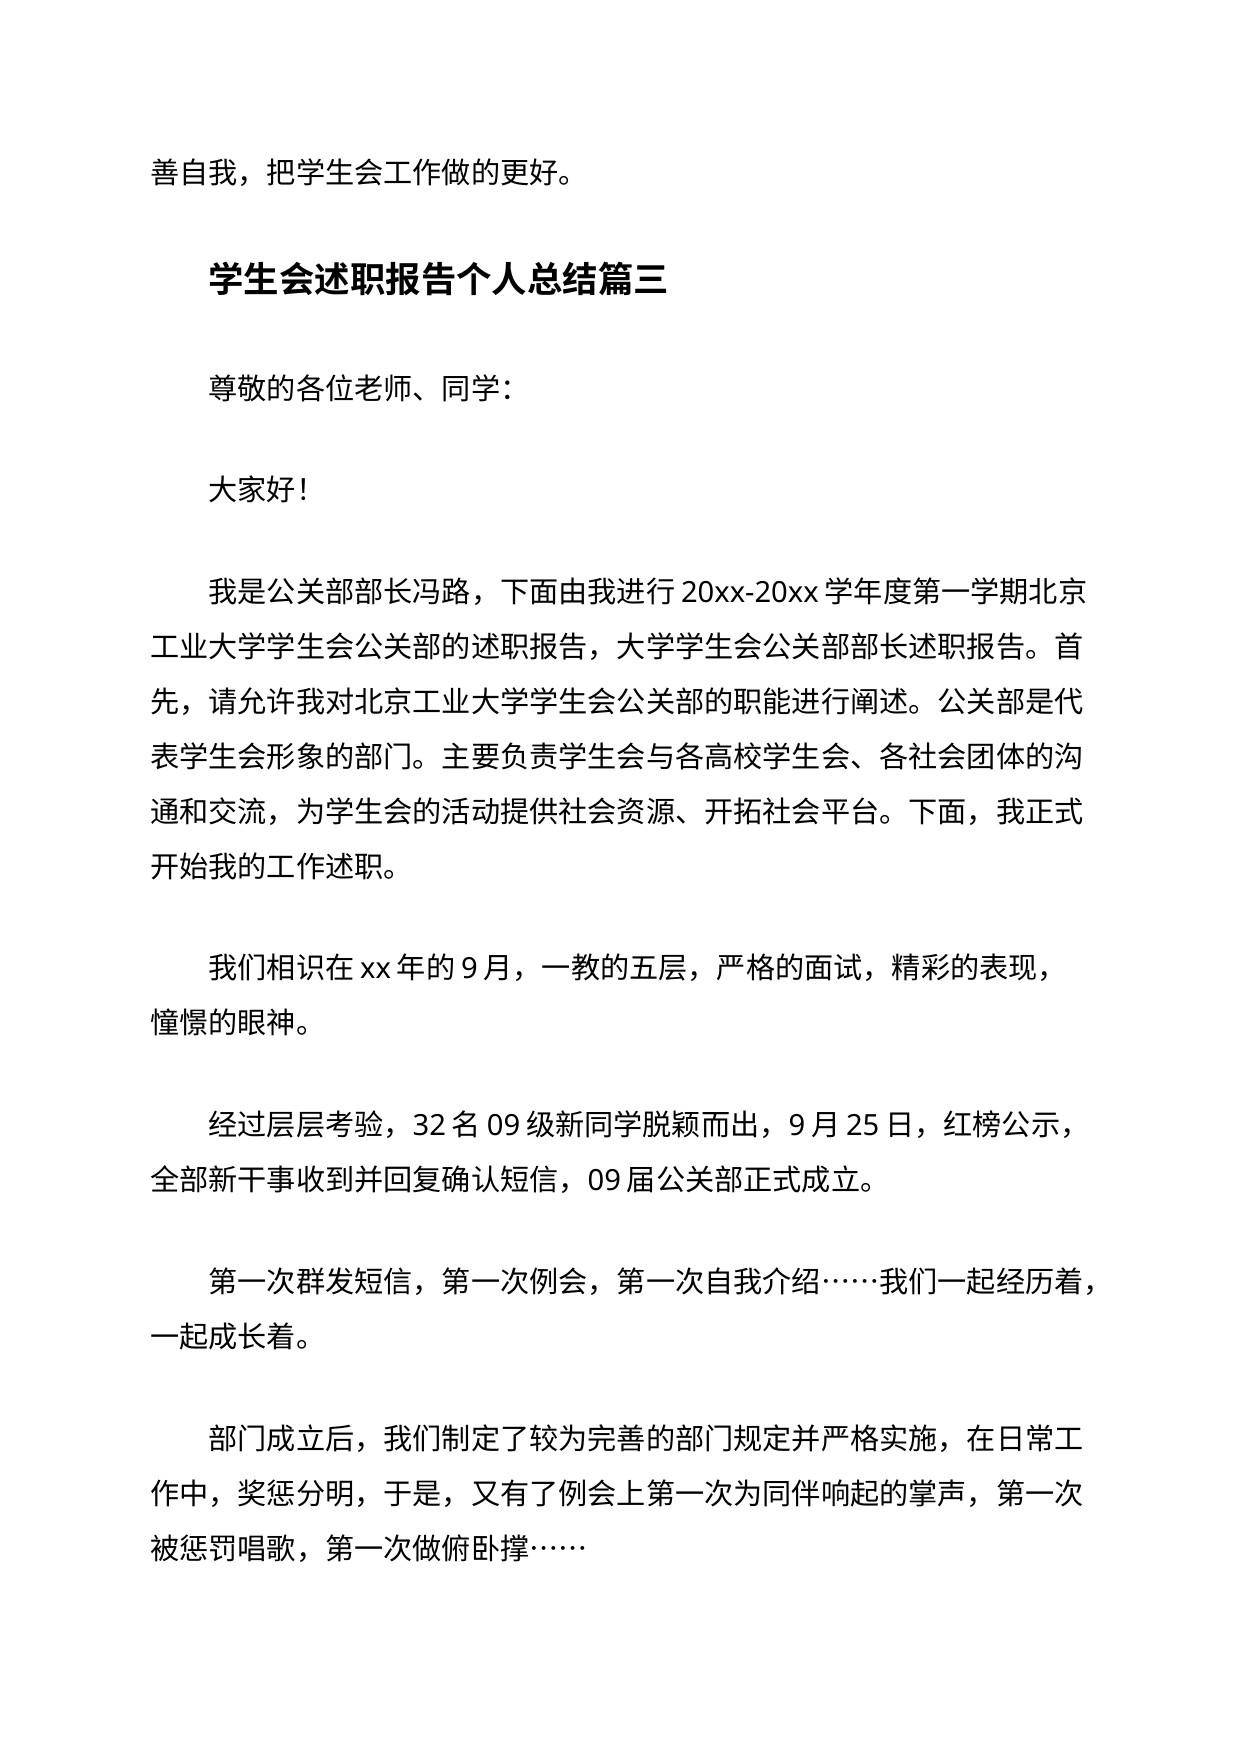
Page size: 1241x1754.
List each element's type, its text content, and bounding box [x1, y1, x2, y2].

text 部门成立后，我们制定了较为完善的部门规定并严格实施，在日常工作中，奖惩分明，于是，又有了例会上第一次为同伴响起的掌声，第一次被惩罚唱歌，第一次做俯卧撑…… [150, 1416, 1090, 1568]
text 第一次群发短信，第一次例会，第一次自我介绍……我们一起经历着，一起成长着。 [150, 1259, 1090, 1356]
text 大家好！ [150, 467, 1090, 509]
text 我是公关部部长冯路，下面由我进行20xx-20xx学年度第一学期北京工业大学学生会公关部的述职报告，大学学生会公关部部长述职报告。首先，请允许我对北京工业大学学生会公关部的职能进行阐述。公关部是代表学生会形象的部门。主要负责学生会与各高校学生会、各社会团体的沟通和交流，为学生会的活动提供社会资源、开拓社会平台。下面，我正式开始我的工作述职。 [150, 569, 1090, 886]
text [150, 150, 1090, 192]
text 经过层层考验，32名09级新同学脱颖而出，9月25日，红榜公示，全部新干事收到并回复确认短信，09届公关部正式成立。 [150, 1102, 1090, 1199]
text 尊敬的各位老师、同学： [150, 365, 1090, 407]
text 我们相识在xx年的9月，一教的五层，严格的面试，精彩的表现，憧憬的眼神。 [150, 945, 1090, 1042]
text 学生会述职报告个人总结篇三 [150, 252, 1090, 303]
